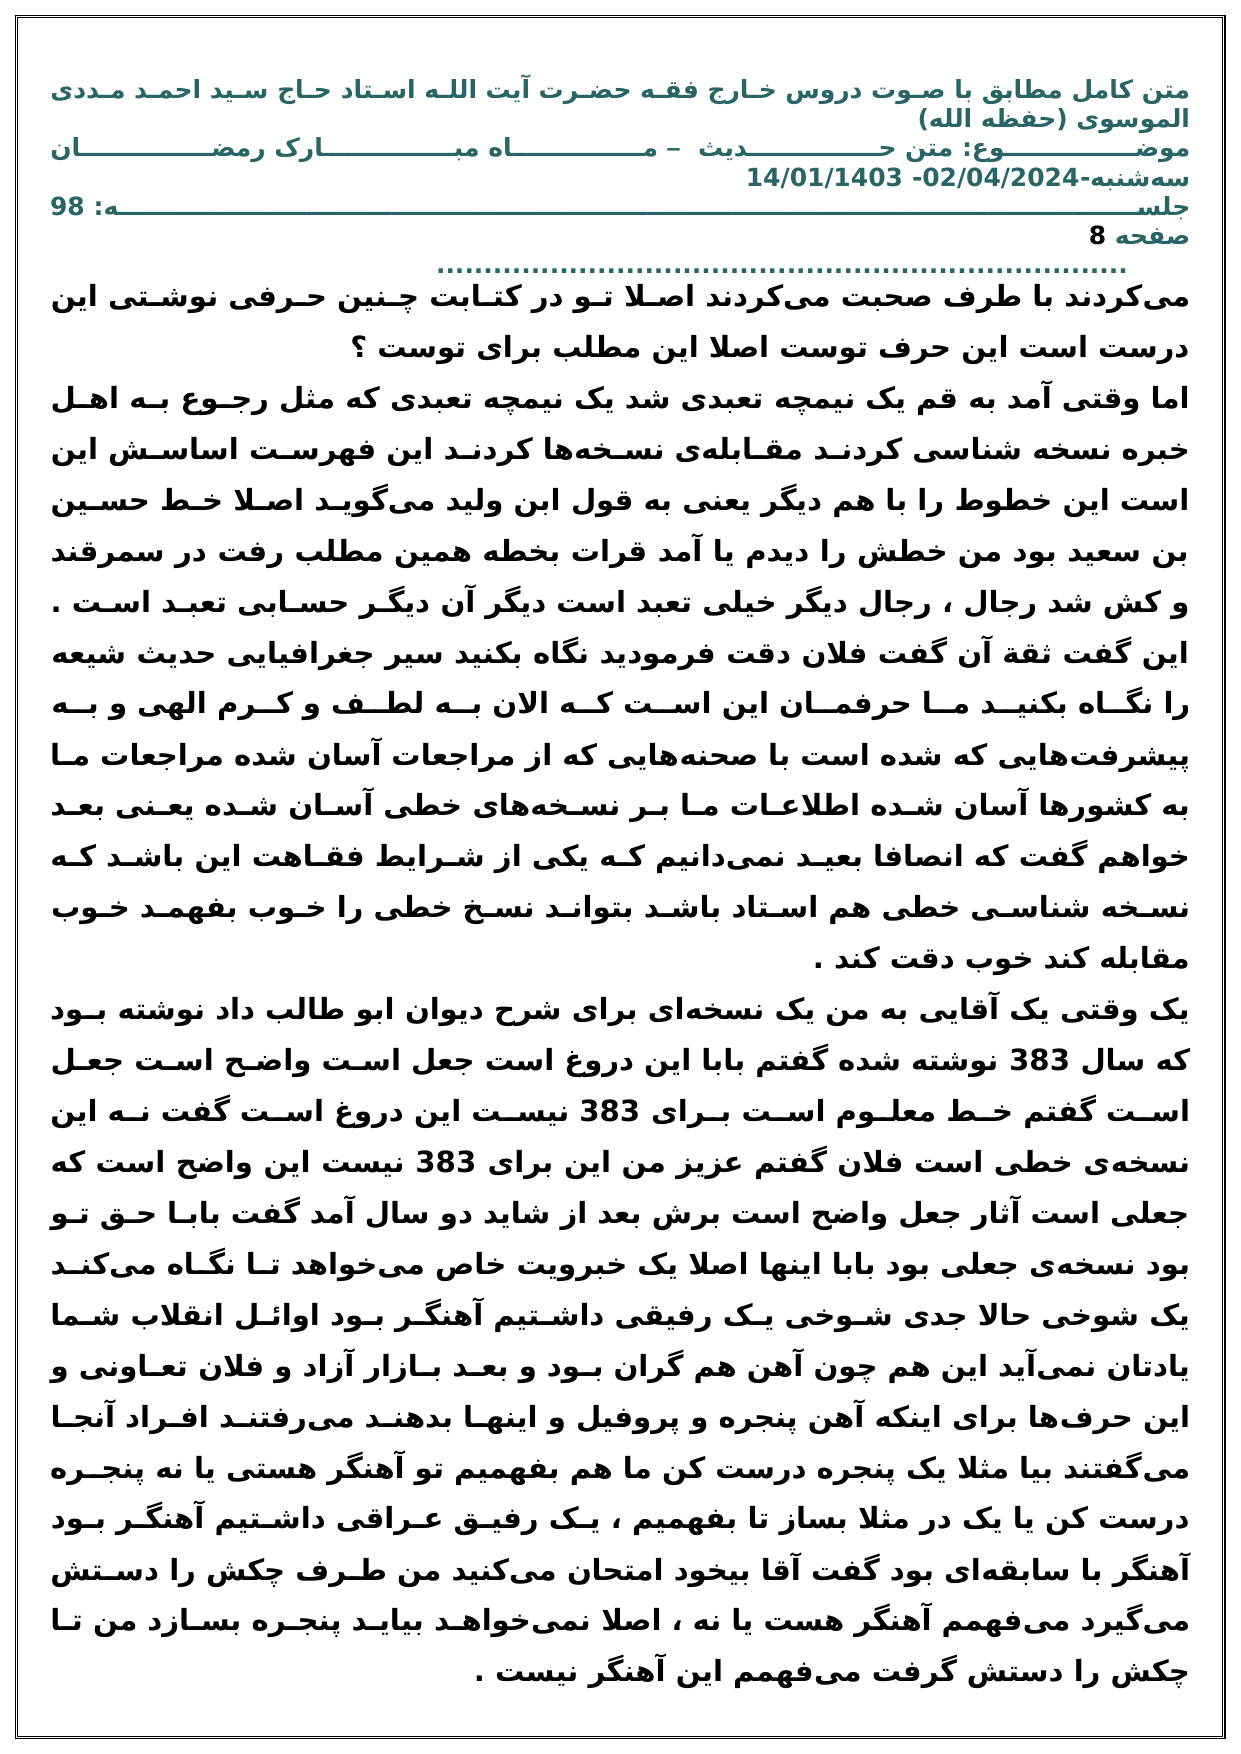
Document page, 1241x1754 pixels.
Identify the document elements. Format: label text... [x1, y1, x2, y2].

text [50, 279, 1190, 364]
text اما وقتی آمد به قم یک نیمچه‌ تعبدی شد یک نیمچه تعبدی که مثل رجوع به اهل خبره نسخه شناسی کردند مقابله‌ی نسخه‌ها کردند این فهرست اساسش این است این خطوط را با هم دیگر یعنی به قول ابن ولید می‌گوید اصلا خط حسین بن سعید بود من خطش را دیدم یا آمد قرات بخطه همین مطلب رفت در سمرقند و کش شد رجال ، رجال دیگر خیلی تعبد است دیگر آن دیگر حسابی تعبد است . این گفت ثقة آن گفت فلان دقت فرمودید نگاه بکنید سیر جغرافیایی حدیث شیعه را نگاه بکنید ما حرفمان این است که الان به لطف و کرم الهی و به پیشرفت‌هایی که شده است با صحنه‌هایی که از مراجعات آسان شده مراجعات ما به کشورها آسان شده اطلاعات ما بر نسخه‌های خطی آسان شده یعنی بعد خواهم گفت که انصافا بعید نمی‌دانیم که یکی از شرایط فقاهت این باشد که نسخه شناسی خطی هم استاد باشد بتواند نسخ خطی را خوب بفهمد خوب مقابله کند خوب دقت کند . [50, 381, 1190, 976]
text یک وقتی یک آقایی به من یک نسخه‌ای برای شرح دیوان ابو طالب داد نوشته بود که سال 383 نوشته شده گفتم بابا این دروغ است جعل است واضح است جعل است گفتم خط معلوم است برای 383 نیست این دروغ است گفت نه این نسخه‌ی خطی است فلان گفتم عزیز من این برای 383 نیست این واضح است که جعلی است آثار جعل واضح است برش بعد از شاید دو سال آمد گفت بابا حق تو بود نسخه‌ی جعلی بود بابا اینها اصلا یک خبرویت خاص می‌خواهد تا نگاه می‌کند یک شوخی حالا جدی شوخی یک رفیقی داشتیم آهنگر بود اوائل انقلاب شما یادتان نمی‌آید این هم چون آهن هم گران بود و بعد بازار آزاد و فلان تعاونی و این حرف‌ها برای اینکه آهن پنجره و پروفیل و اینها بدهند می‌رفتند افراد آنجا می‌گفتند بیا مثلا یک پنجره درست کن ما هم بفهمیم تو آهنگر هستی یا نه پنجره درست کن یا یک در مثلا بساز تا بفهمیم ، یک رفیق عراقی داشتیم آهنگر بود آهنگر با سابقه‌ای بود گفت آقا بیخود امتحان می‌کنید من طرف چکش را دستش می‌گیرد می‌فهمم آهنگر هست یا نه ، اصلا نمی‌خواهد بیاید پنجره بسازد من تا چکش را دستش گرفت می‌فهمم این آهنگر نیست . [50, 992, 1190, 1689]
